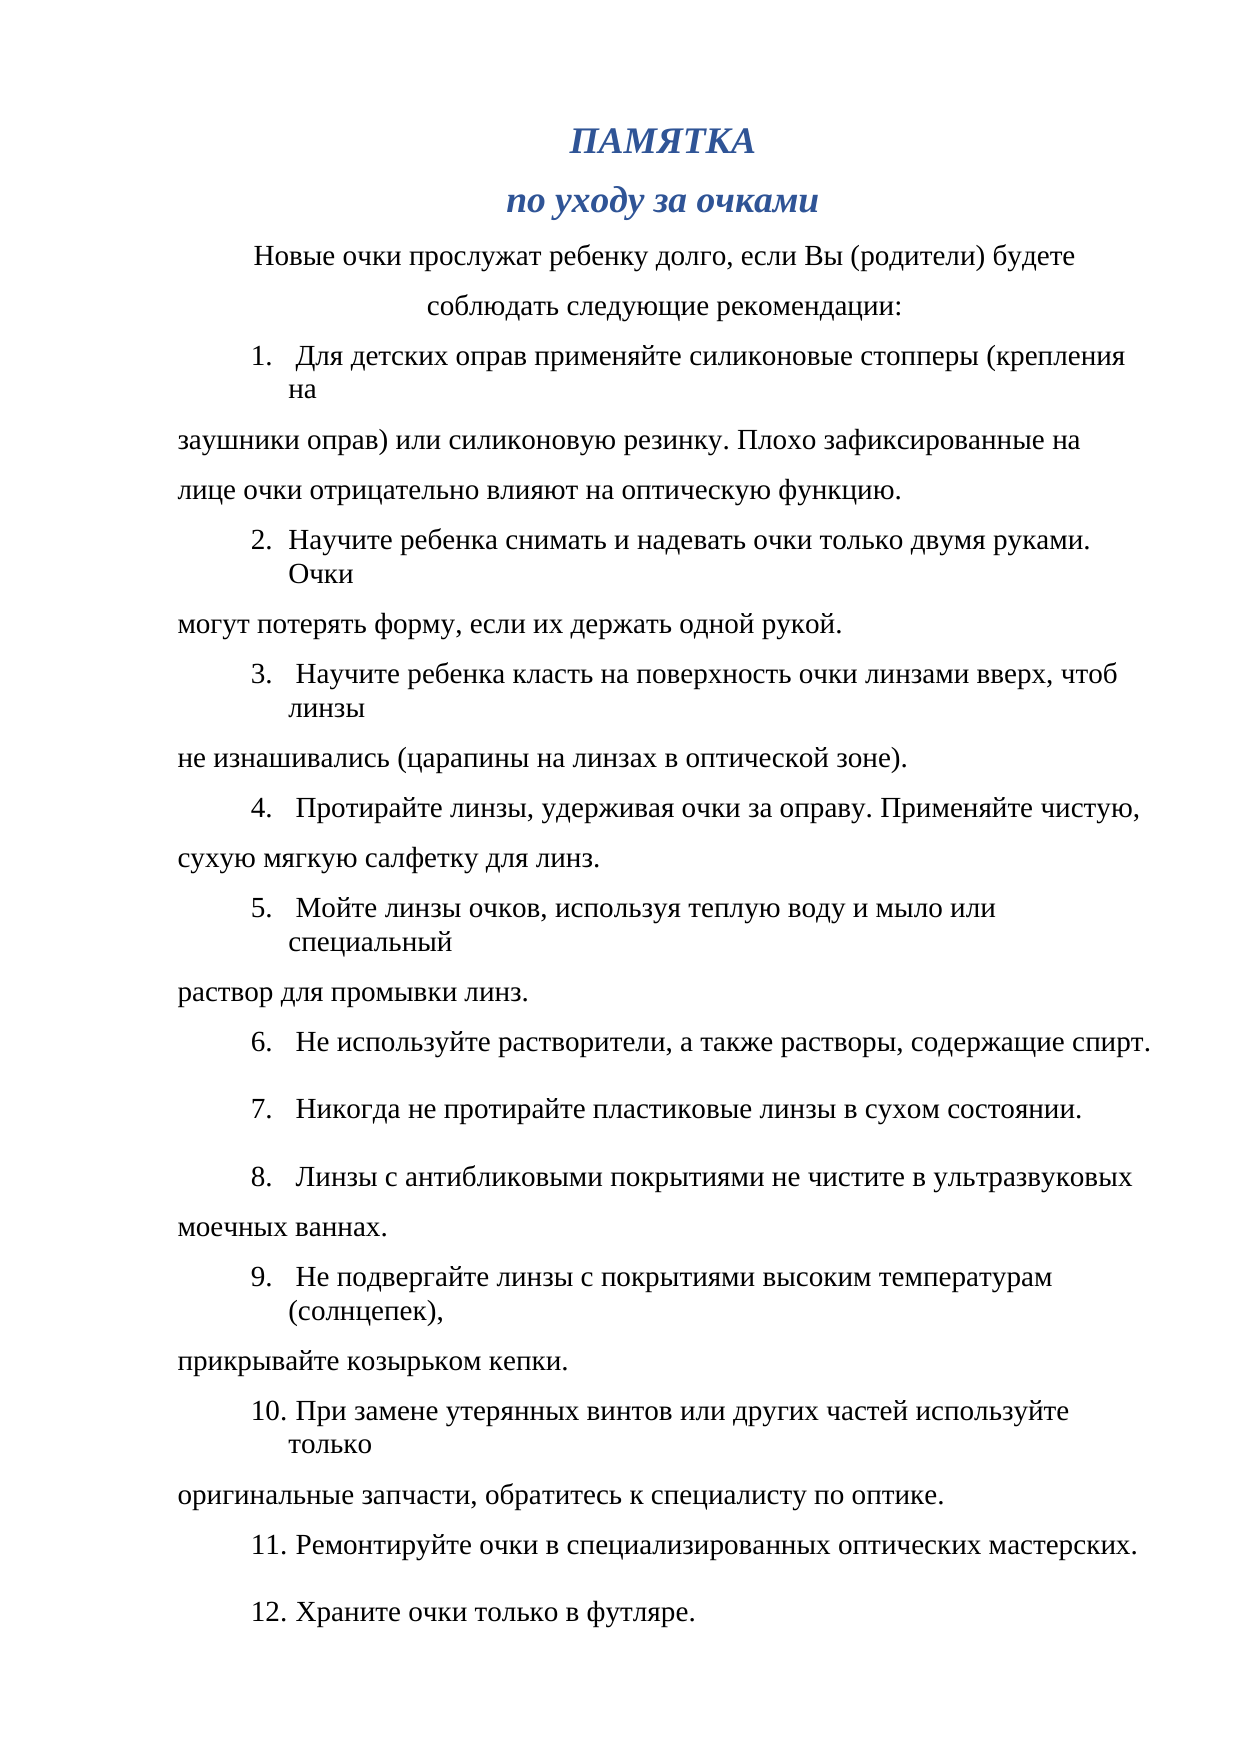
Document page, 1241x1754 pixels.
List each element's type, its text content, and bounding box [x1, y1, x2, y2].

list Не подвергайте линзы с покрытиями высоким температурам (солнцепек), [251, 1259, 1152, 1326]
text раствор для промывки линз. [177, 974, 1152, 1008]
list Линзы с антибликовыми покрытиями не чистите в ультразвуковых [251, 1159, 1152, 1192]
list Мойте линзы очков, используя теплую воду и мыло или специальный [251, 891, 1152, 958]
text сухую мягкую салфетку для линз. [177, 840, 1152, 874]
list Научите ребенка класть на поверхность очки линзами вверх, чтоб линзы [251, 656, 1152, 723]
text заушники оправ) или силиконовую резинку. Плохо зафиксированные на [177, 422, 1152, 455]
text по уходу за очками [177, 178, 1152, 221]
list Не используйте растворители, а также растворы, содержащие спирт. [251, 1024, 1152, 1058]
text могут потерять форму, если их держать одной рукой. [177, 606, 1152, 639]
text лице очки отрицательно влияют на оптическую функцию. [177, 472, 1152, 506]
list Протирайте линзы, удерживая очки за оправу. Применяйте чистую, [251, 790, 1152, 824]
text ПАМЯТКА [177, 118, 1152, 161]
text соблюдать следующие рекомендации: [177, 288, 1152, 321]
list Научите ребенка снимать и надевать очки только двумя руками. Очки [251, 522, 1152, 589]
list При замене утерянных винтов или других частей используйте только [251, 1393, 1152, 1460]
list Ремонтируйте очки в специализированных оптических мастерских. [251, 1527, 1152, 1561]
text прикрывайте козырьком кепки. [177, 1343, 1152, 1376]
text не изнашивались (царапины на линзах в оптической зоне). [177, 740, 1152, 773]
list Для детских оправ применяйте силиконовые стопперы (крепления на [251, 338, 1152, 405]
text Новые очки прослужат ребенку долго, если Вы (родители) будете [177, 238, 1152, 271]
list Никогда не протирайте пластиковые линзы в сухом состоянии. [251, 1092, 1152, 1125]
text оригинальные запчасти, обратитесь к специалисту по оптике. [177, 1477, 1152, 1510]
list Храните очки только в футляре. [251, 1594, 1152, 1628]
text моечных ваннах. [177, 1209, 1152, 1242]
